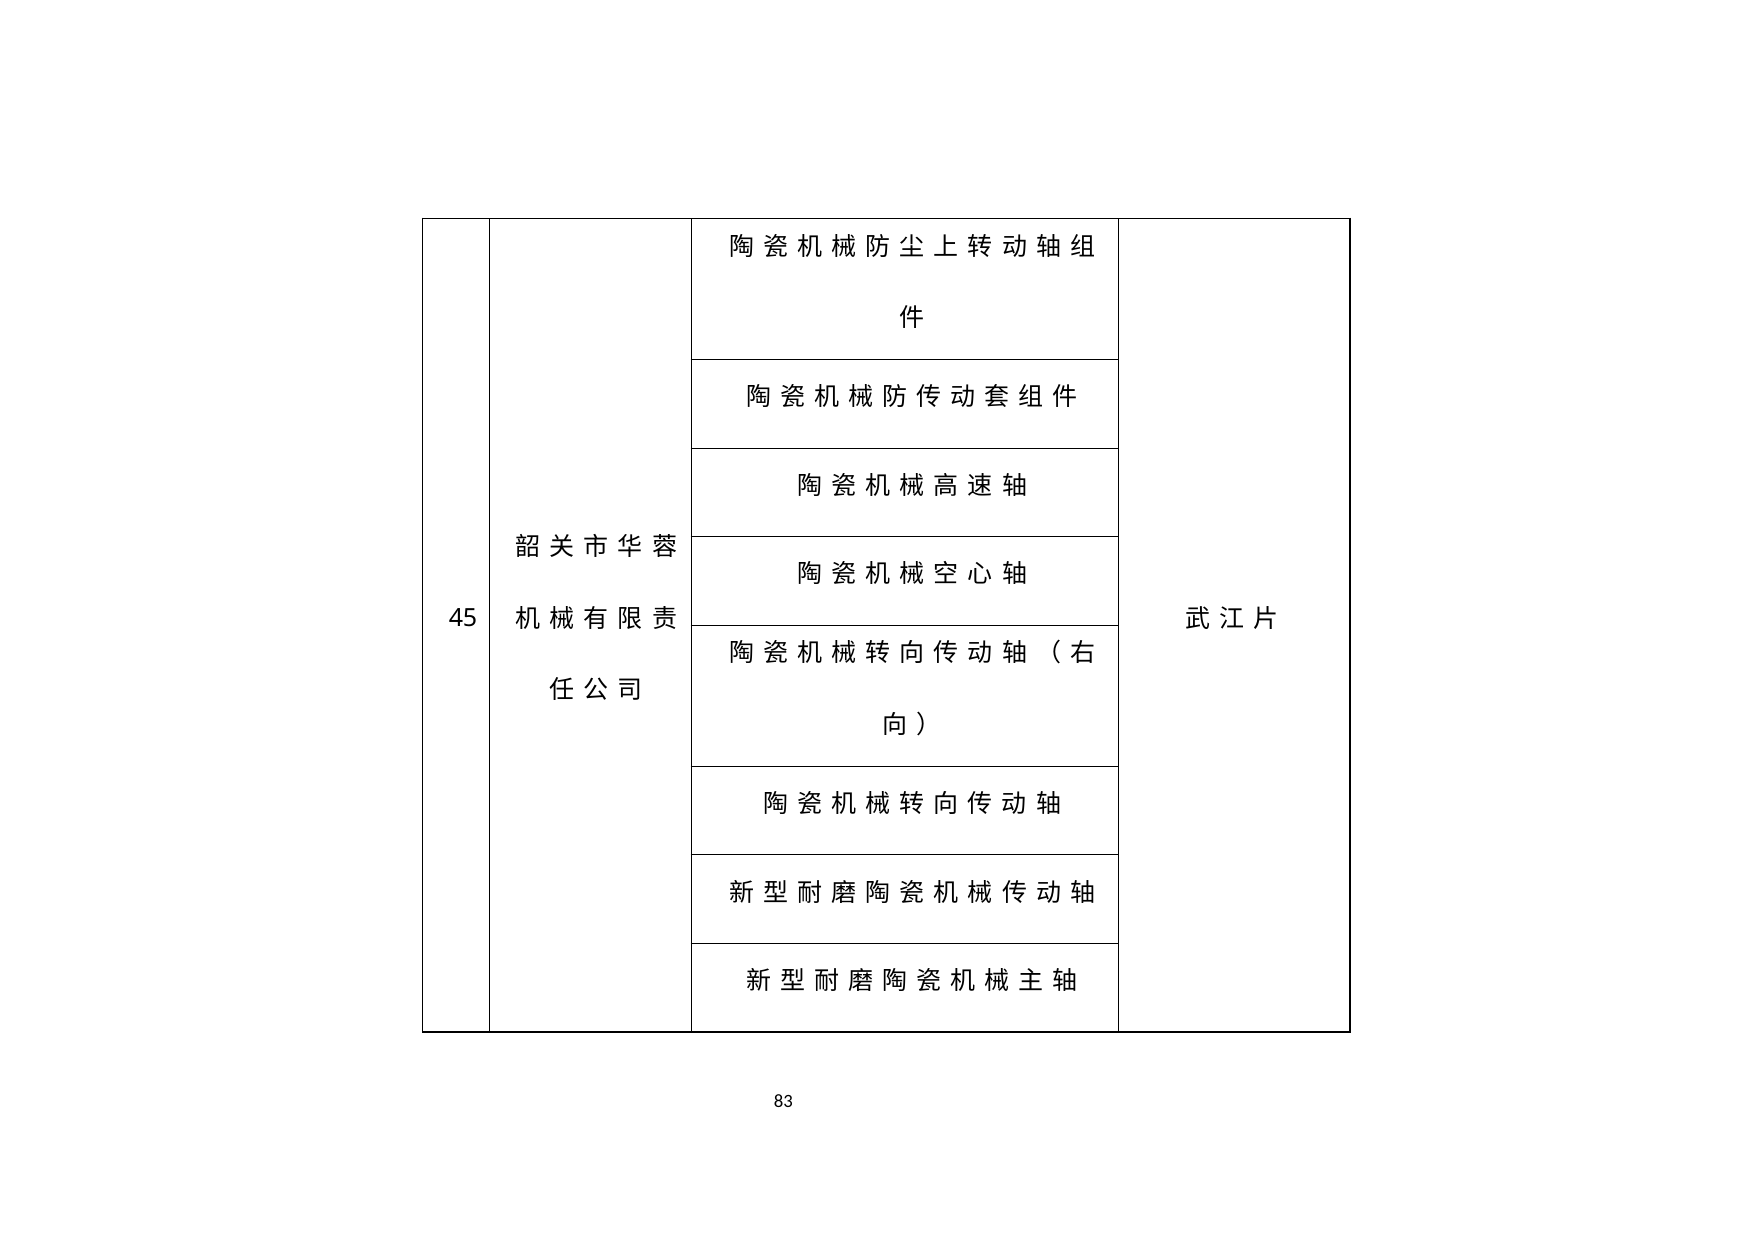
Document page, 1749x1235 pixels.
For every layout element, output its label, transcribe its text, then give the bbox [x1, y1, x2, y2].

table_cell 陶瓷机械转向传动轴（右向） [692, 626, 1118, 766]
table_cell 新型耐磨陶瓷机械传动轴 [692, 855, 1118, 943]
table_cell 陶瓷机械防传动套组件 [692, 360, 1118, 447]
table_cell 陶瓷机械防尘上转动轴组件 [692, 219, 1118, 359]
table_cell 陶瓷机械转向传动轴 [692, 767, 1118, 854]
table_cell 45 [423, 219, 489, 1031]
table_cell 新型耐磨陶瓷机械主轴 [692, 944, 1118, 1031]
table_cell 陶瓷机械空心轴 [692, 537, 1118, 624]
table_cell 武江片 [1119, 219, 1349, 1031]
table_cell 陶瓷机械高速轴 [692, 449, 1118, 536]
table_cell 韶关市华蓉机械有限责任公司 [490, 219, 691, 1031]
